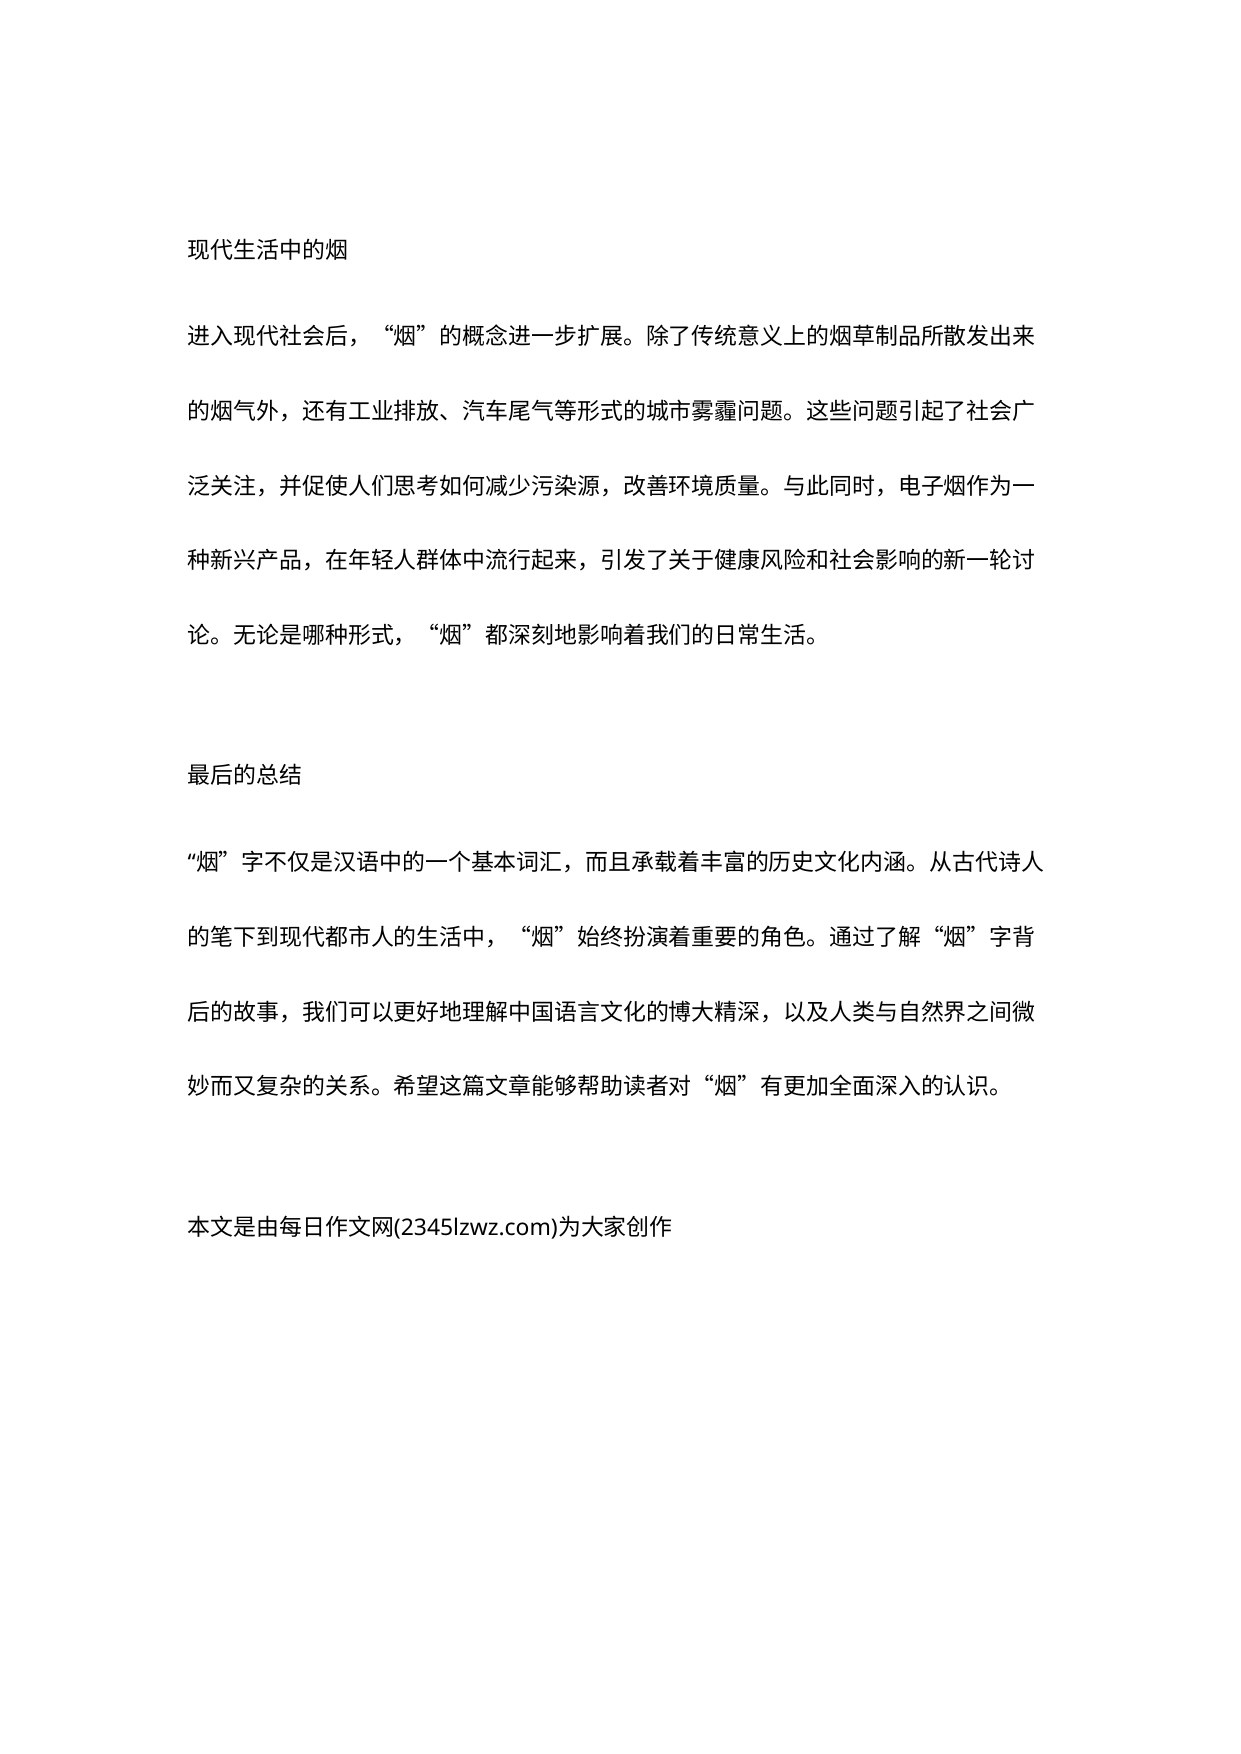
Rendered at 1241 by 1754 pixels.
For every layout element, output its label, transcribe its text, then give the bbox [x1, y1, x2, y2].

text 现代生活中的烟 [187, 216, 1053, 281]
text “烟”字不仅是汉语中的一个基本词汇，而且承载着丰富的历史文化内涵。从古代诗人的笔下到现代都市人的生活中，“烟”始终扮演着重要的角色。通过了解“烟”字背后的故事，我们可以更好地理解中国语言文化的博大精深，以及人类与自然界之间微妙而又复杂的关系。希望这篇文章能够帮助读者对“烟”有更加全面深入的认识。 [187, 828, 1053, 1117]
text 最后的总结 [187, 742, 1053, 807]
text 进入现代社会后，“烟”的概念进一步扩展。除了传统意义上的烟草制品所散发出来的烟气外，还有工业排放、汽车尾气等形式的城市雾霾问题。这些问题引起了社会广泛关注，并促使人们思考如何减少污染源，改善环境质量。与此同时，电子烟作为一种新兴产品，在年轻人群体中流行起来，引发了关于健康风险和社会影响的新一轮讨论。无论是哪种形式，“烟”都深刻地影响着我们的日常生活。 [187, 302, 1053, 666]
text 本文是由每日作文网(2345lzwz.com)为大家创作 [187, 1193, 1053, 1258]
